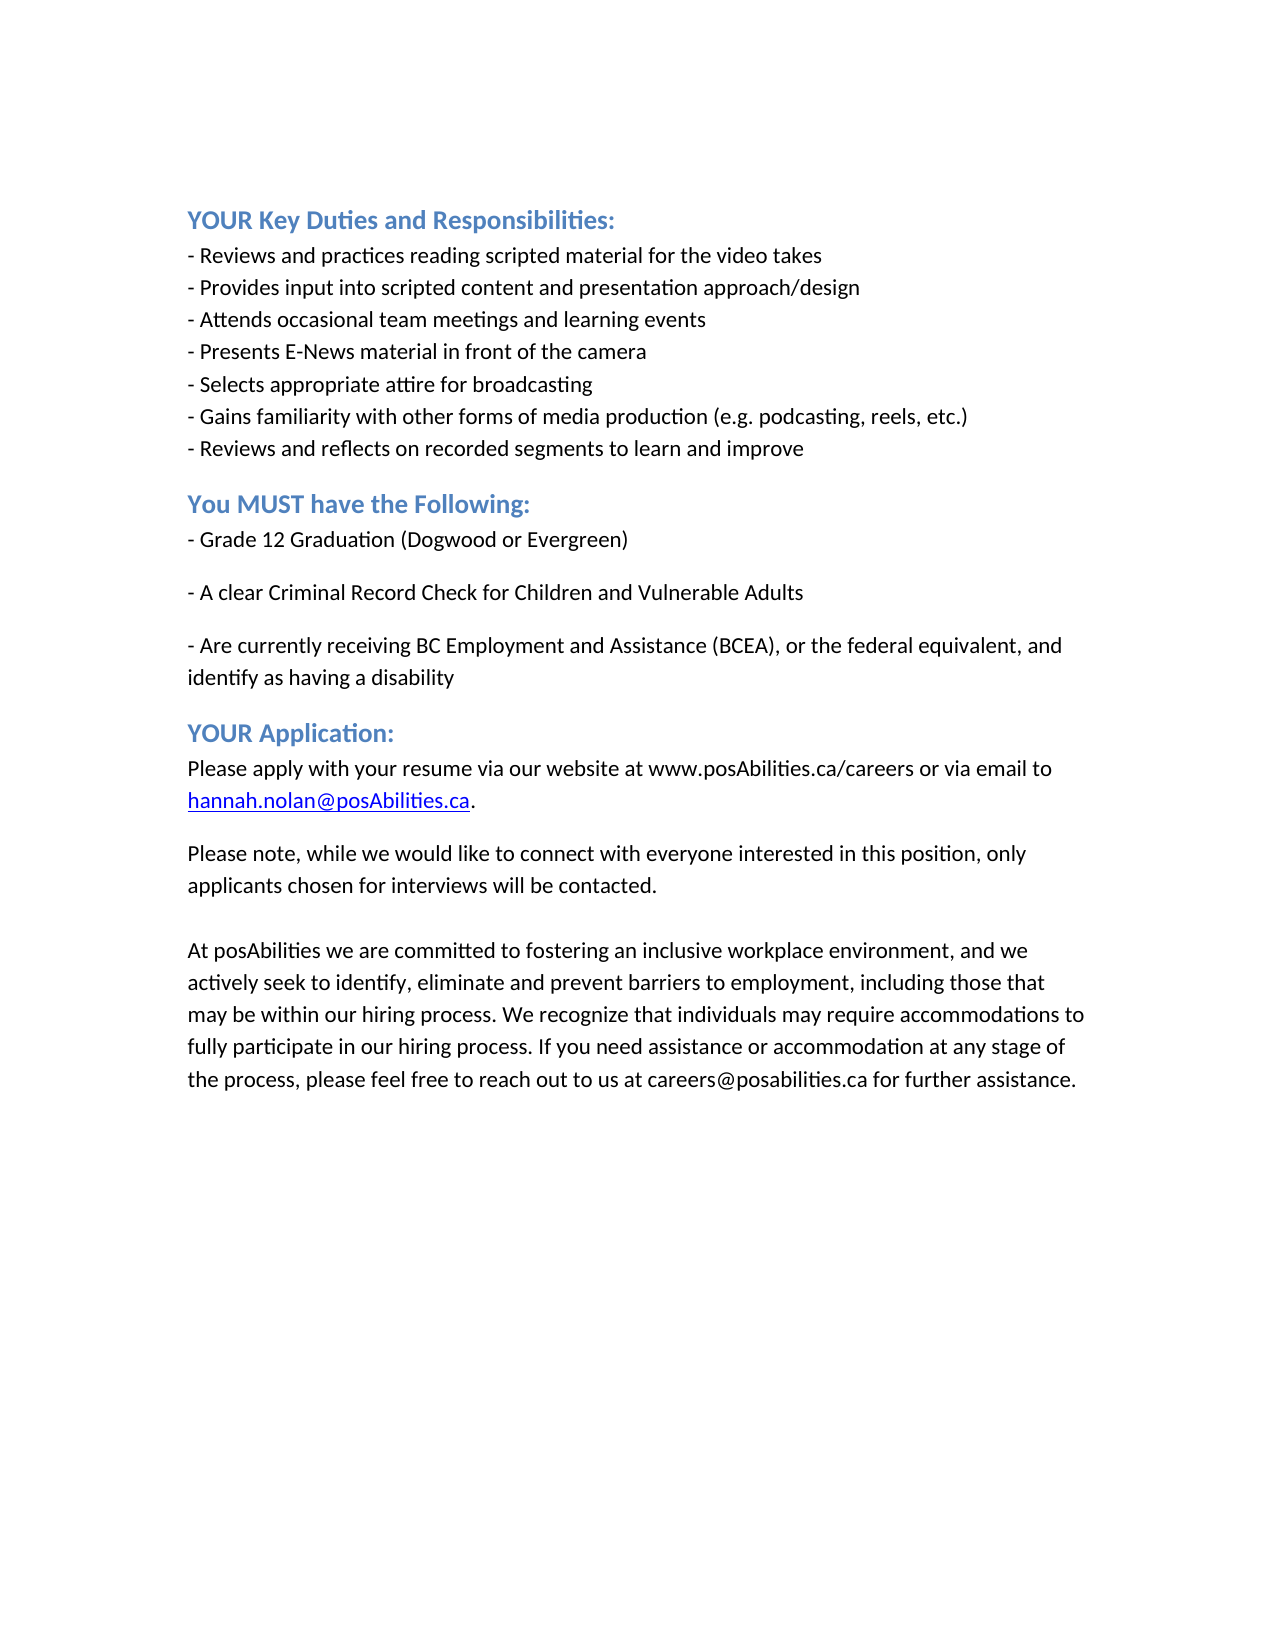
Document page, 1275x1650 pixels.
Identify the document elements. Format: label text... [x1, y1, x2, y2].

text - Grade 12 Graduation (Dogwood or Evergreen) [187, 525, 1087, 553]
text Please note, while we would like to connect with everyone interested in this position, only applicants chosen for interviews will be contacted. At posAbilities we are committed to fostering an inclusive workplace environment, and we actively seek to identify, eliminate and prevent barriers to employment, including those that may be within our hiring process. We recognize that individuals may require accommodations to fully participate in our hiring process. If you need assistance or accommodation at any stage of the process, please feel free to reach out to us at careers@posabilities.ca for further assistance. [187, 839, 1087, 1093]
text - A clear Criminal Record Check for Children and Vulnerable Adults [187, 578, 1087, 606]
subtitle YOUR Key Duties and Responsibilities: [187, 203, 1087, 236]
text - Are currently receiving BC Employment and Assistance (BCEA), or the federal equivalent, and identify as having a disability [187, 631, 1087, 691]
text Please apply with your resume via our website at www.posAbilities.ca/careers or via email to hannah.nolan@posAbilities.ca. [187, 754, 1087, 814]
text - Reviews and practices reading scripted material for the video takes - Provides input into scripted content and presentation approach/design - Attends occasional team meetings and learning events - Presents E-News material in front of the camera - Selects appropriate attire for broadcasting - Gains familiarity with other forms of media production (e.g. podcasting, reels, etc.) - Reviews and reflects on recorded segments to learn and improve [187, 241, 1087, 462]
subtitle YOUR Application: [187, 716, 1087, 749]
subtitle You MUST have the Following: [187, 487, 1087, 520]
